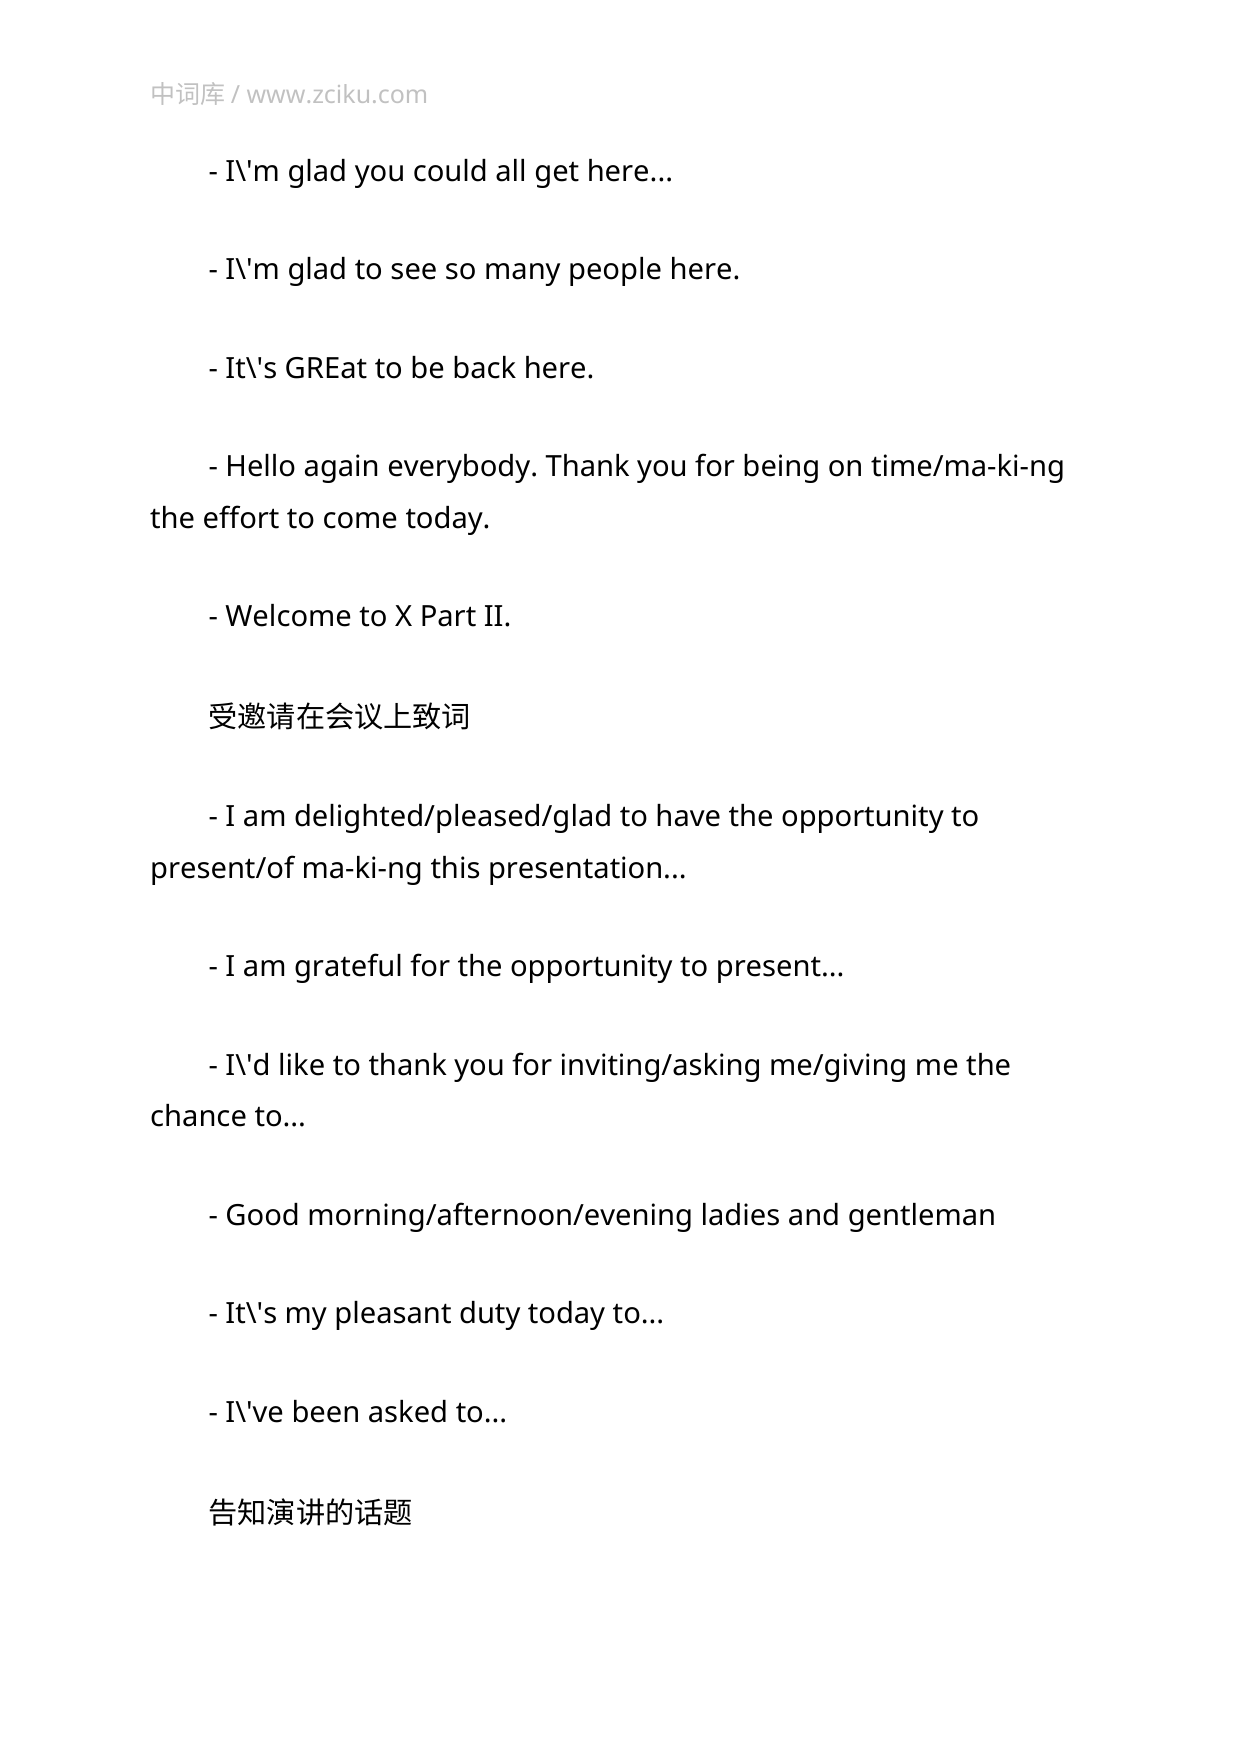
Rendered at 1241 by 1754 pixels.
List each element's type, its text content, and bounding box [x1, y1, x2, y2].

text - I\'d like to thank you for inviting/asking me/giving me the chance to... [150, 1044, 1090, 1135]
text 受邀请在会议上致词 [150, 694, 1090, 736]
text - I am grateful for the opportunity to present... [150, 946, 1090, 985]
text - I\'m glad you could all get here... [150, 150, 1090, 190]
text - Hello again everybody. Thank you for being on time/ma-ki-ng the effort to come today. [150, 445, 1090, 537]
text - I\'m glad to see so many people here. [150, 248, 1090, 288]
text - It\'s my pleasant duty today to... [150, 1292, 1090, 1332]
text - Welcome to X Part II. [150, 595, 1090, 635]
text - I\'ve been asked to... [150, 1391, 1090, 1431]
text 告知演讲的话题 [150, 1489, 1090, 1532]
text - It\'s GREat to be back here. [150, 347, 1090, 387]
text - I am delighted/pleased/glad to have the opportunity to present/of ma-ki-ng this presentation... [150, 796, 1090, 887]
text - Good morning/afternoon/evening ladies and gentleman [150, 1194, 1090, 1234]
